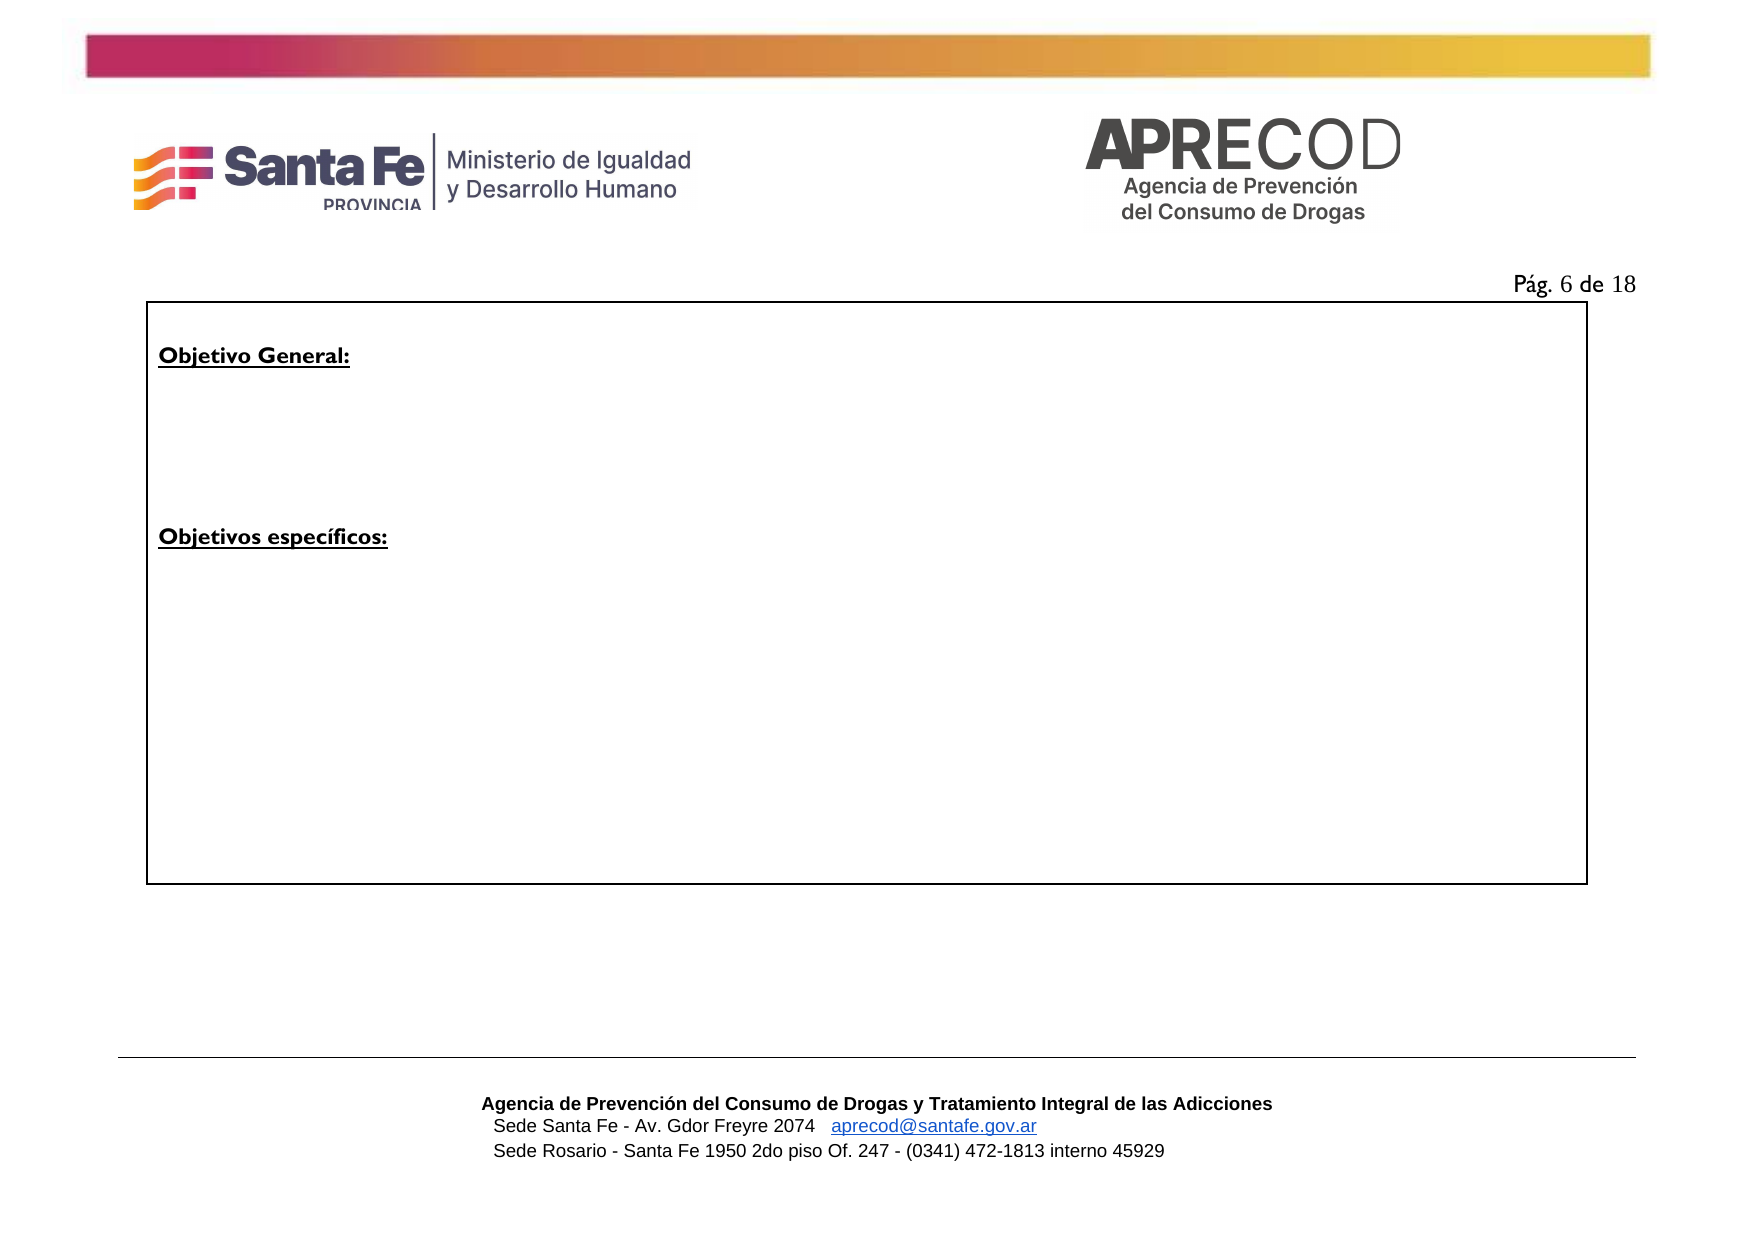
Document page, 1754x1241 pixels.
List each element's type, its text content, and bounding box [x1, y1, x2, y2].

table_cell Objetivo General: Objetivos específicos: [148, 303, 1586, 882]
picture [61, 18, 1678, 94]
picture [1083, 111, 1401, 233]
picture [133, 133, 698, 210]
